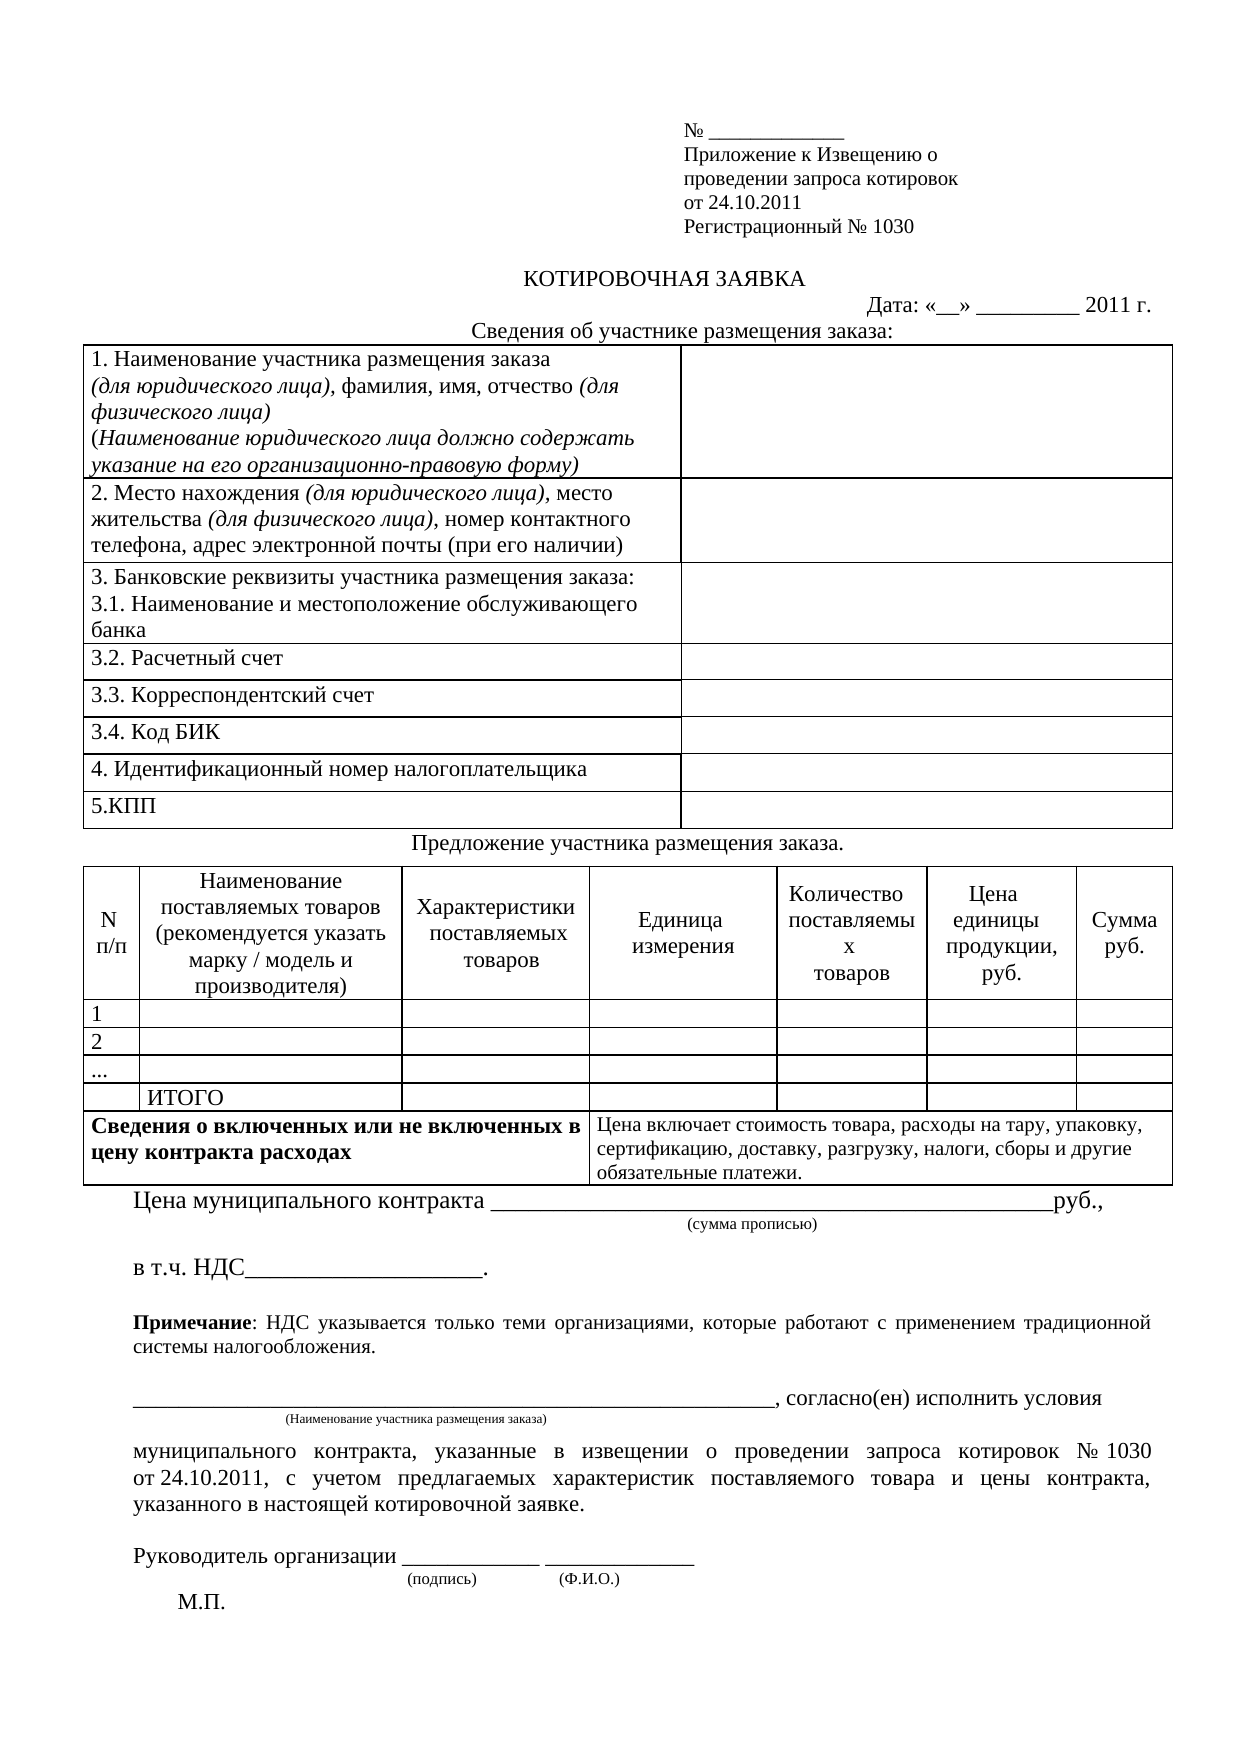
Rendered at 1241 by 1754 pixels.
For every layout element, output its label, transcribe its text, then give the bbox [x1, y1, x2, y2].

text Регистрационный № 1030 [683, 214, 1152, 238]
table_cell 2. Место нахождения (для юридического лица), место жительства (для физического лица), номер контактного телефона, адрес электронной почты (при его наличии) [84, 479, 680, 562]
table_cell [590, 1028, 776, 1054]
text Приложение к Извещению о [683, 142, 1152, 166]
table_cell [140, 1028, 401, 1054]
table_cell Цена включает стоимость товара, расходы на тару, упаковку, сертификацию, доставку, разгрузку, налоги, сборы и другие обязательные платежи. [590, 1112, 1172, 1184]
table_cell [682, 754, 1172, 791]
table_cell [403, 1000, 589, 1026]
text М.П. [177, 1588, 1152, 1614]
table_cell 5.КПП [84, 792, 680, 828]
table_cell [682, 479, 1172, 562]
text Примечание: НДС указывается только теми организациями, которые работают с применением традиционной системы налогообложения. [133, 1310, 1152, 1358]
text от 24.10.2011 [683, 190, 1152, 214]
table_cell [1077, 1084, 1172, 1110]
table_cell [928, 1056, 1076, 1082]
table_cell Единица измерения [590, 867, 776, 998]
table_cell [1077, 1056, 1172, 1082]
table_cell [778, 1000, 926, 1026]
table_cell [682, 563, 1172, 642]
table_cell Количество поставляемых товаров [778, 867, 926, 998]
text № _____________ [683, 118, 1152, 142]
table_cell 3.2. Расчетный счет [84, 644, 681, 679]
table_cell [928, 1084, 1076, 1110]
text (подпись) (Ф.И.О.) [133, 1569, 1152, 1588]
table_cell 3.4. Код БИК [84, 718, 681, 753]
table_cell [682, 717, 1172, 753]
table_cell [778, 1028, 926, 1054]
table_header [682, 346, 1172, 477]
table_cell 4. Идентификационный номер налогоплательщика [84, 755, 680, 791]
text муниципального контракта, указанные в извещении о проведении запроса котировок № 1030 от 24.10.2011, с учетом предлагаемых характеристик поставляемого товара и цены контракта, указанного в настоящей котировочной заявке. [133, 1437, 1152, 1516]
table_cell ... [84, 1056, 139, 1082]
table_cell ИТОГО [140, 1084, 401, 1110]
table_cell [403, 1084, 589, 1110]
table_cell [84, 1084, 139, 1110]
table_cell [590, 1084, 776, 1110]
table_cell Цена единицы продукции, руб. [928, 867, 1076, 998]
text Цена муниципального контракта _____________________________________________руб., [133, 1186, 1152, 1214]
table_cell [682, 792, 1172, 828]
text ________________________________________________________, согласно(ен) исполнить условия [133, 1384, 1152, 1411]
table_header 1. Наименование участника размещения заказа (для юридического лица), фамилия, имя, отчество (для физического лица) (Наименование юридического лица должно содержать указание на его организационно-правовую форму) [84, 346, 680, 477]
table_cell [1077, 1000, 1172, 1026]
table_cell [590, 1000, 776, 1026]
table_cell [778, 1084, 926, 1110]
table_cell 3. Банковские реквизиты участника размещения заказа: 3.1. Наименование и местоположение обслуживающего банка [84, 563, 681, 642]
text (Наименование участника размещения заказа) [133, 1411, 1152, 1437]
text в т.ч. НДС___________________. [133, 1252, 1152, 1281]
table_cell [590, 1056, 776, 1082]
text (сумма прописью) [133, 1214, 1152, 1233]
table_cell 1 [84, 1000, 139, 1026]
table_cell 3.3. Корреспондентский счет [84, 681, 681, 716]
table_cell Наименование поставляемых товаров (рекомендуется указать марку / модель и производителя) [140, 867, 401, 998]
table_cell [140, 1000, 401, 1026]
table_cell [403, 1028, 589, 1054]
text проведении запроса котировок [683, 166, 1152, 190]
text Дата: «__» _________ 2011 г. [620, 291, 1152, 317]
table_cell Сведения о включенных или не включенных в цену контракта расходах [84, 1112, 589, 1184]
text Руководитель организации ____________ _____________ [133, 1543, 1152, 1569]
table_cell [1077, 1028, 1172, 1054]
table_cell N п/п [84, 867, 139, 998]
table_cell [682, 680, 1172, 716]
table_cell [403, 1056, 589, 1082]
text КОТИРОВОЧНАЯ ЗАЯВКА [177, 265, 1152, 291]
table_cell [778, 1056, 926, 1082]
table_cell [682, 644, 1172, 679]
text Сведения об участнике размещения заказа: [140, 317, 1152, 344]
table_cell [928, 1000, 1076, 1026]
table_cell Характеристики поставляемых товаров [403, 867, 589, 998]
table_cell [928, 1028, 1076, 1054]
table_cell Сумма руб. [1077, 867, 1172, 998]
table_cell Предложение участника размещения заказа. [84, 829, 1172, 866]
table_cell 2 [84, 1028, 139, 1054]
table_cell [140, 1056, 401, 1082]
